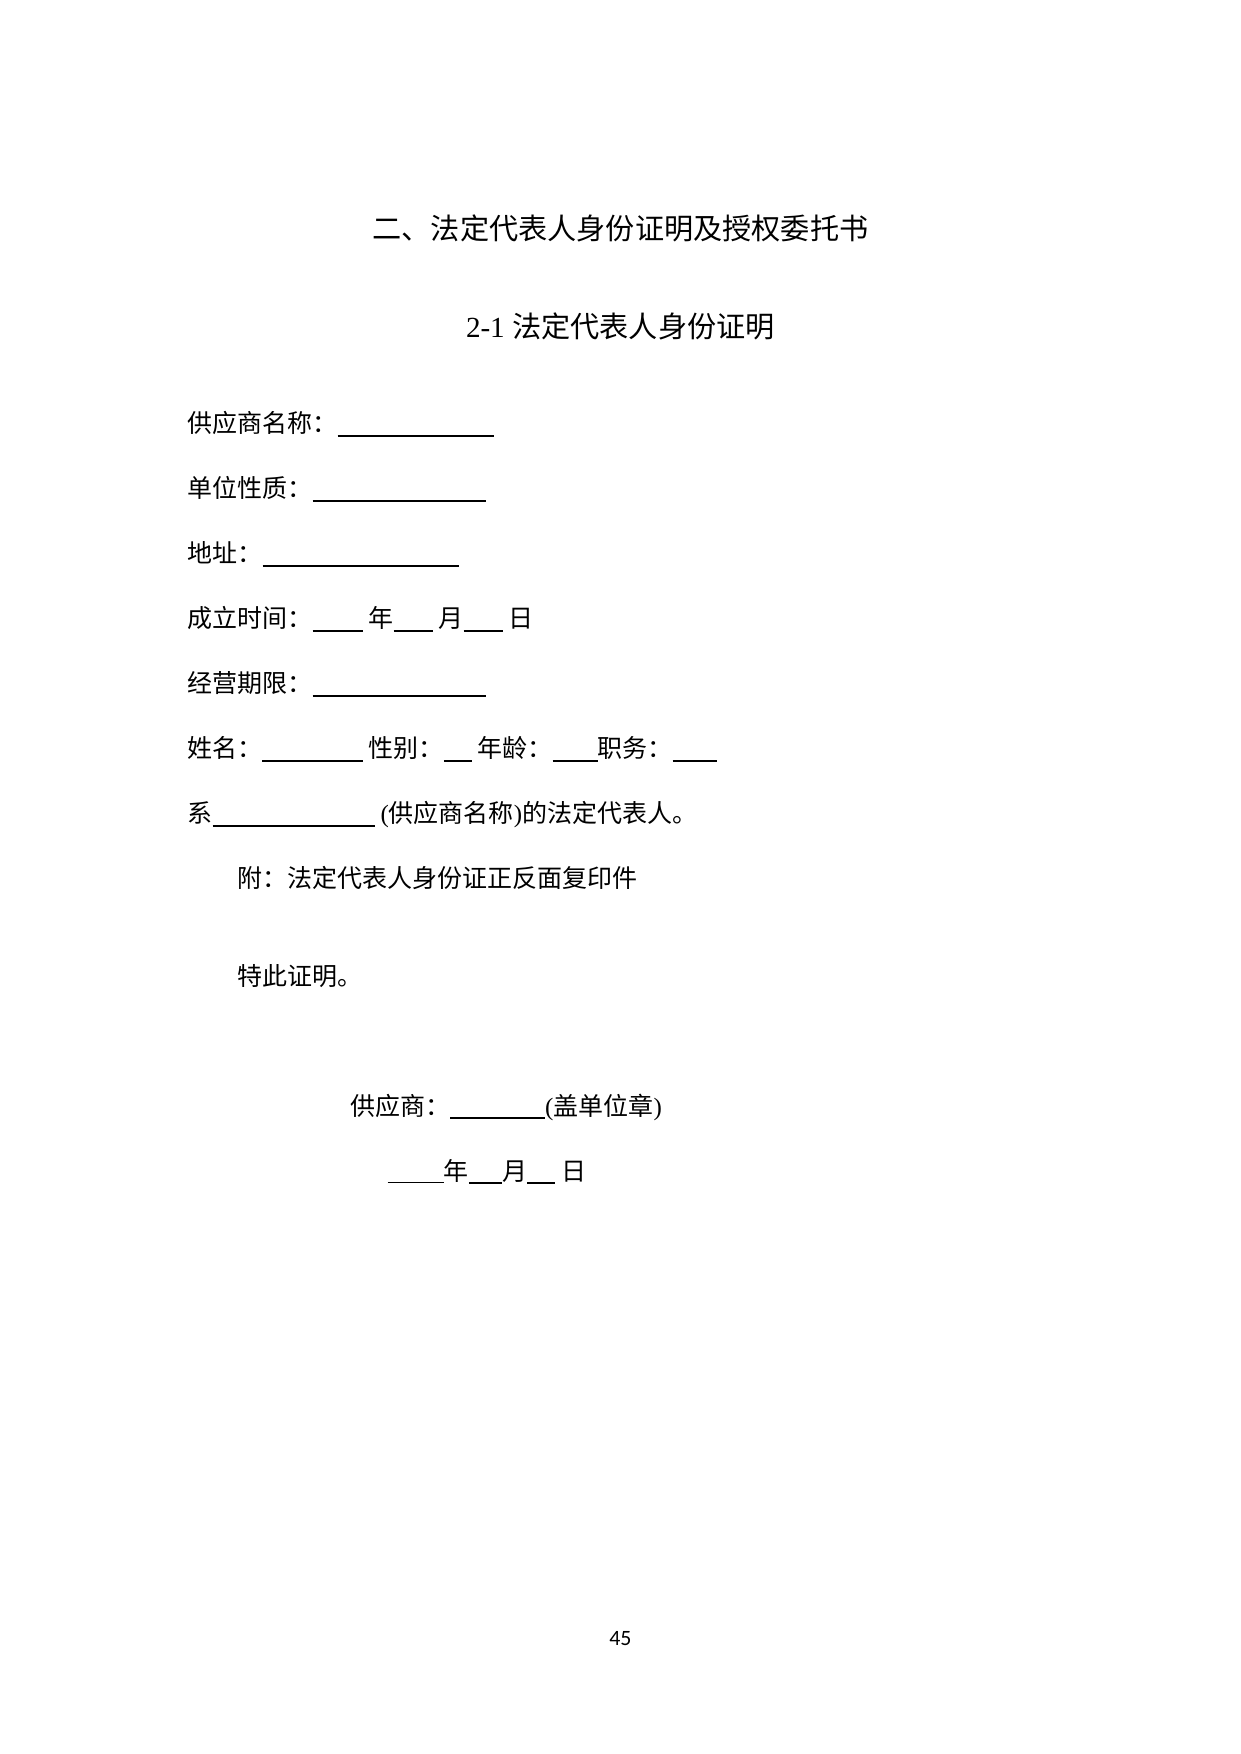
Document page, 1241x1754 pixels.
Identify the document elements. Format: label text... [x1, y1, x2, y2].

text 成立时间： 年 月 日 [187, 584, 1053, 649]
text 附：法定代表人身份证正反面复印件 [187, 844, 1053, 909]
text 2-1 法定代表人身份证明 [187, 292, 1053, 357]
text 系 (供应商名称)的法定代表人。 [187, 779, 1053, 844]
text 特此证明。 [187, 942, 1053, 1007]
text 二、法定代表人身份证明及授权委托书 [187, 194, 1053, 259]
text 年 月 日 [187, 1137, 1053, 1202]
text 单位性质： [187, 454, 1053, 519]
text 姓名： 性别： 年龄： 职务： [187, 714, 1053, 779]
text 供应商名称： [187, 389, 1053, 454]
text 经营期限： [187, 649, 1053, 714]
text 供应商： (盖单位章) [187, 1072, 1053, 1137]
text 地址： [187, 519, 1053, 584]
